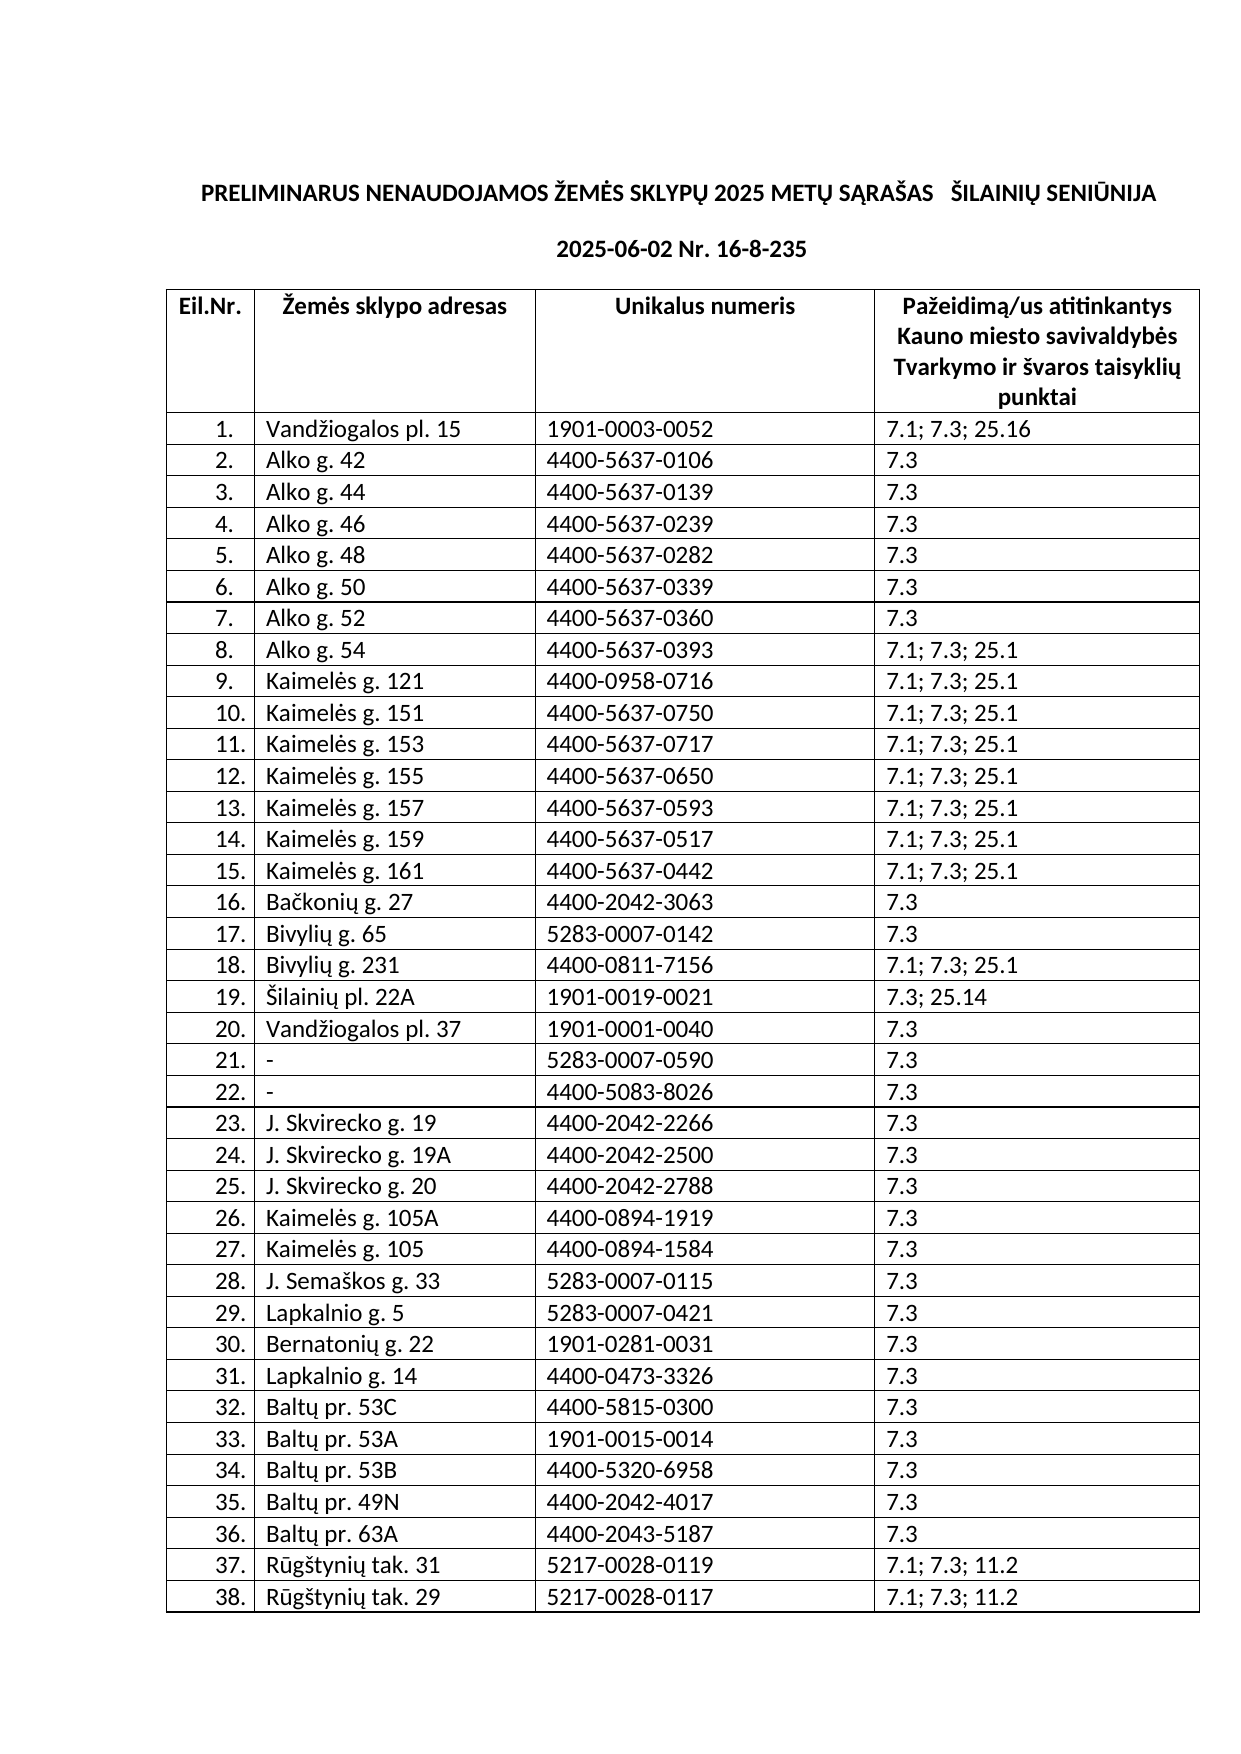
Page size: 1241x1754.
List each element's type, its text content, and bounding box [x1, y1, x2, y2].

table_cell [167, 1518, 254, 1548]
table_cell Vandžiogalos pl. 37 [255, 1013, 535, 1043]
table_cell - [255, 1076, 535, 1106]
table_cell [167, 508, 254, 538]
table_cell 7.3 [875, 1423, 1199, 1453]
table_cell 4400-0894-1919 [536, 1202, 874, 1233]
table_cell 4400-2042-2266 [536, 1108, 874, 1138]
table_cell 7.3 [875, 1391, 1199, 1422]
table_cell 7.3 [875, 1455, 1199, 1485]
table_cell Rūgštynių tak. 31 [255, 1549, 535, 1580]
table_cell 4400-5637-0517 [536, 823, 874, 854]
table_cell Alko g. 52 [255, 603, 535, 633]
table_cell 1901-0281-0031 [536, 1328, 874, 1359]
table_cell 7.1; 7.3; 25.1 [875, 729, 1199, 759]
table_cell Bivylių g. 65 [255, 918, 535, 948]
table_cell 7.3; 25.14 [875, 981, 1199, 1012]
table_cell [167, 729, 254, 759]
table_cell 7.3 [875, 1044, 1199, 1075]
table_cell [167, 697, 254, 728]
table_cell Baltų pr. 63A [255, 1518, 535, 1548]
table_cell [167, 792, 254, 822]
table_cell 4400-5083-8026 [536, 1076, 874, 1106]
table_cell Alko g. 54 [255, 634, 535, 664]
table_cell 5217-0028-0117 [536, 1581, 874, 1611]
table_cell Baltų pr. 53C [255, 1391, 535, 1422]
table_cell 7.1; 7.3; 25.1 [875, 666, 1199, 696]
table_cell 4400-5637-0360 [536, 603, 874, 633]
table_cell Baltų pr. 49N [255, 1486, 535, 1517]
table_cell [167, 413, 254, 443]
table_cell 4400-5637-0282 [536, 539, 874, 570]
table_cell Alko g. 46 [255, 508, 535, 538]
table_cell 7.3 [875, 476, 1199, 507]
table_cell 7.3 [875, 1486, 1199, 1517]
table_cell 7.3 [875, 1013, 1199, 1043]
table_cell Bivylių g. 231 [255, 950, 535, 980]
table_cell 7.3 [875, 1076, 1199, 1106]
table_cell 7.3 [875, 571, 1199, 601]
table_cell 4400-5637-0106 [536, 445, 874, 475]
table_cell 4400-5320-6958 [536, 1455, 874, 1485]
table_header Unikalus numeris [536, 290, 874, 412]
table_cell [167, 886, 254, 917]
table_cell 7.3 [875, 1360, 1199, 1390]
table_cell Alko g. 44 [255, 476, 535, 507]
table_header Žemės sklypo adresas [255, 290, 535, 412]
table_cell 4400-5637-0593 [536, 792, 874, 822]
table_cell 7.1; 7.3; 25.1 [875, 792, 1199, 822]
table_cell [167, 539, 254, 570]
table_cell 1901-0019-0021 [536, 981, 874, 1012]
table_cell Kaimelės g. 121 [255, 666, 535, 696]
table_cell 4400-0894-1584 [536, 1234, 874, 1264]
table_cell [167, 1581, 254, 1611]
table_header Pažeidimą/us atitinkantys Kauno miesto savivaldybės Tvarkymo ir švaros taisyklių punktai [875, 290, 1199, 412]
table_cell 7.1; 7.3; 25.1 [875, 950, 1199, 980]
table_cell [167, 1202, 254, 1233]
table_cell 7.3 [875, 1234, 1199, 1264]
table_cell Alko g. 50 [255, 571, 535, 601]
table_cell [167, 603, 254, 633]
table_cell 4400-2042-2500 [536, 1139, 874, 1169]
table_cell 4400-5637-0750 [536, 697, 874, 728]
table_cell Kaimelės g. 105A [255, 1202, 535, 1233]
table_cell 7.3 [875, 1202, 1199, 1233]
table_cell [167, 950, 254, 980]
table_cell 4400-5637-0650 [536, 760, 874, 791]
table_cell 4400-5815-0300 [536, 1391, 874, 1422]
table_cell 4400-5637-0442 [536, 855, 874, 885]
table_cell Kaimelės g. 161 [255, 855, 535, 885]
table_cell [167, 1328, 254, 1359]
table_cell 4400-5637-0239 [536, 508, 874, 538]
table_cell 7.3 [875, 1297, 1199, 1327]
table_cell Bačkonių g. 27 [255, 886, 535, 917]
table_cell 7.3 [875, 1265, 1199, 1296]
table_cell [167, 1265, 254, 1296]
table_cell 4400-5637-0717 [536, 729, 874, 759]
table_cell [167, 1139, 254, 1169]
text PRELIMINARUS NENAUDOJAMOS ŽEMĖS SKLYPŲ 2025 METŲ SĄRAŠAS ŠILAINIŲ SENIŪNIJA [177, 177, 1181, 208]
table_cell 7.3 [875, 1139, 1199, 1169]
table_cell 7.1; 7.3; 25.16 [875, 413, 1199, 443]
table_cell Alko g. 42 [255, 445, 535, 475]
table_cell - [255, 1044, 535, 1075]
table_cell Kaimelės g. 153 [255, 729, 535, 759]
table_cell [167, 855, 254, 885]
table_cell Rūgštynių tak. 29 [255, 1581, 535, 1611]
table_cell 7.3 [875, 1108, 1199, 1138]
table_cell 4400-5637-0339 [536, 571, 874, 601]
table_cell 4400-0473-3326 [536, 1360, 874, 1390]
table_cell 5283-0007-0142 [536, 918, 874, 948]
table_cell [167, 918, 254, 948]
table_cell 4400-2042-4017 [536, 1486, 874, 1517]
table_cell [167, 760, 254, 791]
table_cell 1901-0003-0052 [536, 413, 874, 443]
table_cell 4400-5637-0393 [536, 634, 874, 664]
table_cell [167, 1171, 254, 1201]
table_cell [167, 666, 254, 696]
table_cell [167, 571, 254, 601]
table_cell 7.3 [875, 603, 1199, 633]
table_cell 4400-5637-0139 [536, 476, 874, 507]
table_cell Baltų pr. 53B [255, 1455, 535, 1485]
table_cell Kaimelės g. 155 [255, 760, 535, 791]
table_cell [167, 445, 254, 475]
table_cell 7.3 [875, 1328, 1199, 1359]
table_cell J. Skvirecko g. 20 [255, 1171, 535, 1201]
table_cell Vandžiogalos pl. 15 [255, 413, 535, 443]
table_cell [167, 1455, 254, 1485]
table_cell Kaimelės g. 159 [255, 823, 535, 854]
table_cell Kaimelės g. 157 [255, 792, 535, 822]
table_cell [167, 1486, 254, 1517]
table_header Eil.Nr. [167, 290, 254, 412]
table_cell 4400-0811-7156 [536, 950, 874, 980]
table_cell [167, 1423, 254, 1453]
table_cell 4400-2042-3063 [536, 886, 874, 917]
table_cell 7.3 [875, 1518, 1199, 1548]
table_cell 7.3 [875, 445, 1199, 475]
table_cell 7.3 [875, 918, 1199, 948]
table_cell Lapkalnio g. 14 [255, 1360, 535, 1390]
table_cell 4400-2043-5187 [536, 1518, 874, 1548]
table_cell [167, 1297, 254, 1327]
table_cell 1901-0015-0014 [536, 1423, 874, 1453]
table_cell 7.1; 7.3; 25.1 [875, 855, 1199, 885]
table_cell 5283-0007-0590 [536, 1044, 874, 1075]
table_cell [167, 1044, 254, 1075]
table_cell Kaimelės g. 151 [255, 697, 535, 728]
table_cell Lapkalnio g. 5 [255, 1297, 535, 1327]
table_cell 7.3 [875, 886, 1199, 917]
table_cell [167, 1013, 254, 1043]
table_cell J. Skvirecko g. 19 [255, 1108, 535, 1138]
table_cell 5283-0007-0421 [536, 1297, 874, 1327]
table_cell [167, 1234, 254, 1264]
table_cell [167, 1360, 254, 1390]
table_cell 7.1; 7.3; 25.1 [875, 697, 1199, 728]
table_cell [167, 476, 254, 507]
table_cell [167, 1108, 254, 1138]
table_cell 4400-2042-2788 [536, 1171, 874, 1201]
table_cell 5217-0028-0119 [536, 1549, 874, 1580]
text 2025-06-02 Nr. 16-8-235 [177, 233, 1181, 263]
table_cell 7.3 [875, 1171, 1199, 1201]
table_cell [167, 1076, 254, 1106]
table_cell 1901-0001-0040 [536, 1013, 874, 1043]
table_cell 7.1; 7.3; 25.1 [875, 760, 1199, 791]
table_cell Baltų pr. 53A [255, 1423, 535, 1453]
table_cell 7.1; 7.3; 25.1 [875, 823, 1199, 854]
table_cell Kaimelės g. 105 [255, 1234, 535, 1264]
table_cell [167, 1549, 254, 1580]
table_cell Bernatonių g. 22 [255, 1328, 535, 1359]
table_cell Šilainių pl. 22A [255, 981, 535, 1012]
table_cell 5283-0007-0115 [536, 1265, 874, 1296]
table_cell 7.1; 7.3; 11.2 [875, 1581, 1199, 1611]
table_cell [167, 634, 254, 664]
table_cell 7.3 [875, 508, 1199, 538]
table_cell 4400-0958-0716 [536, 666, 874, 696]
table_cell [167, 823, 254, 854]
table_cell J. Semaškos g. 33 [255, 1265, 535, 1296]
table_cell [167, 1391, 254, 1422]
table_cell Alko g. 48 [255, 539, 535, 570]
table_cell 7.1; 7.3; 25.1 [875, 634, 1199, 664]
table_cell 7.3 [875, 539, 1199, 570]
table_cell J. Skvirecko g. 19A [255, 1139, 535, 1169]
table_cell 7.1; 7.3; 11.2 [875, 1549, 1199, 1580]
table_cell [167, 981, 254, 1012]
